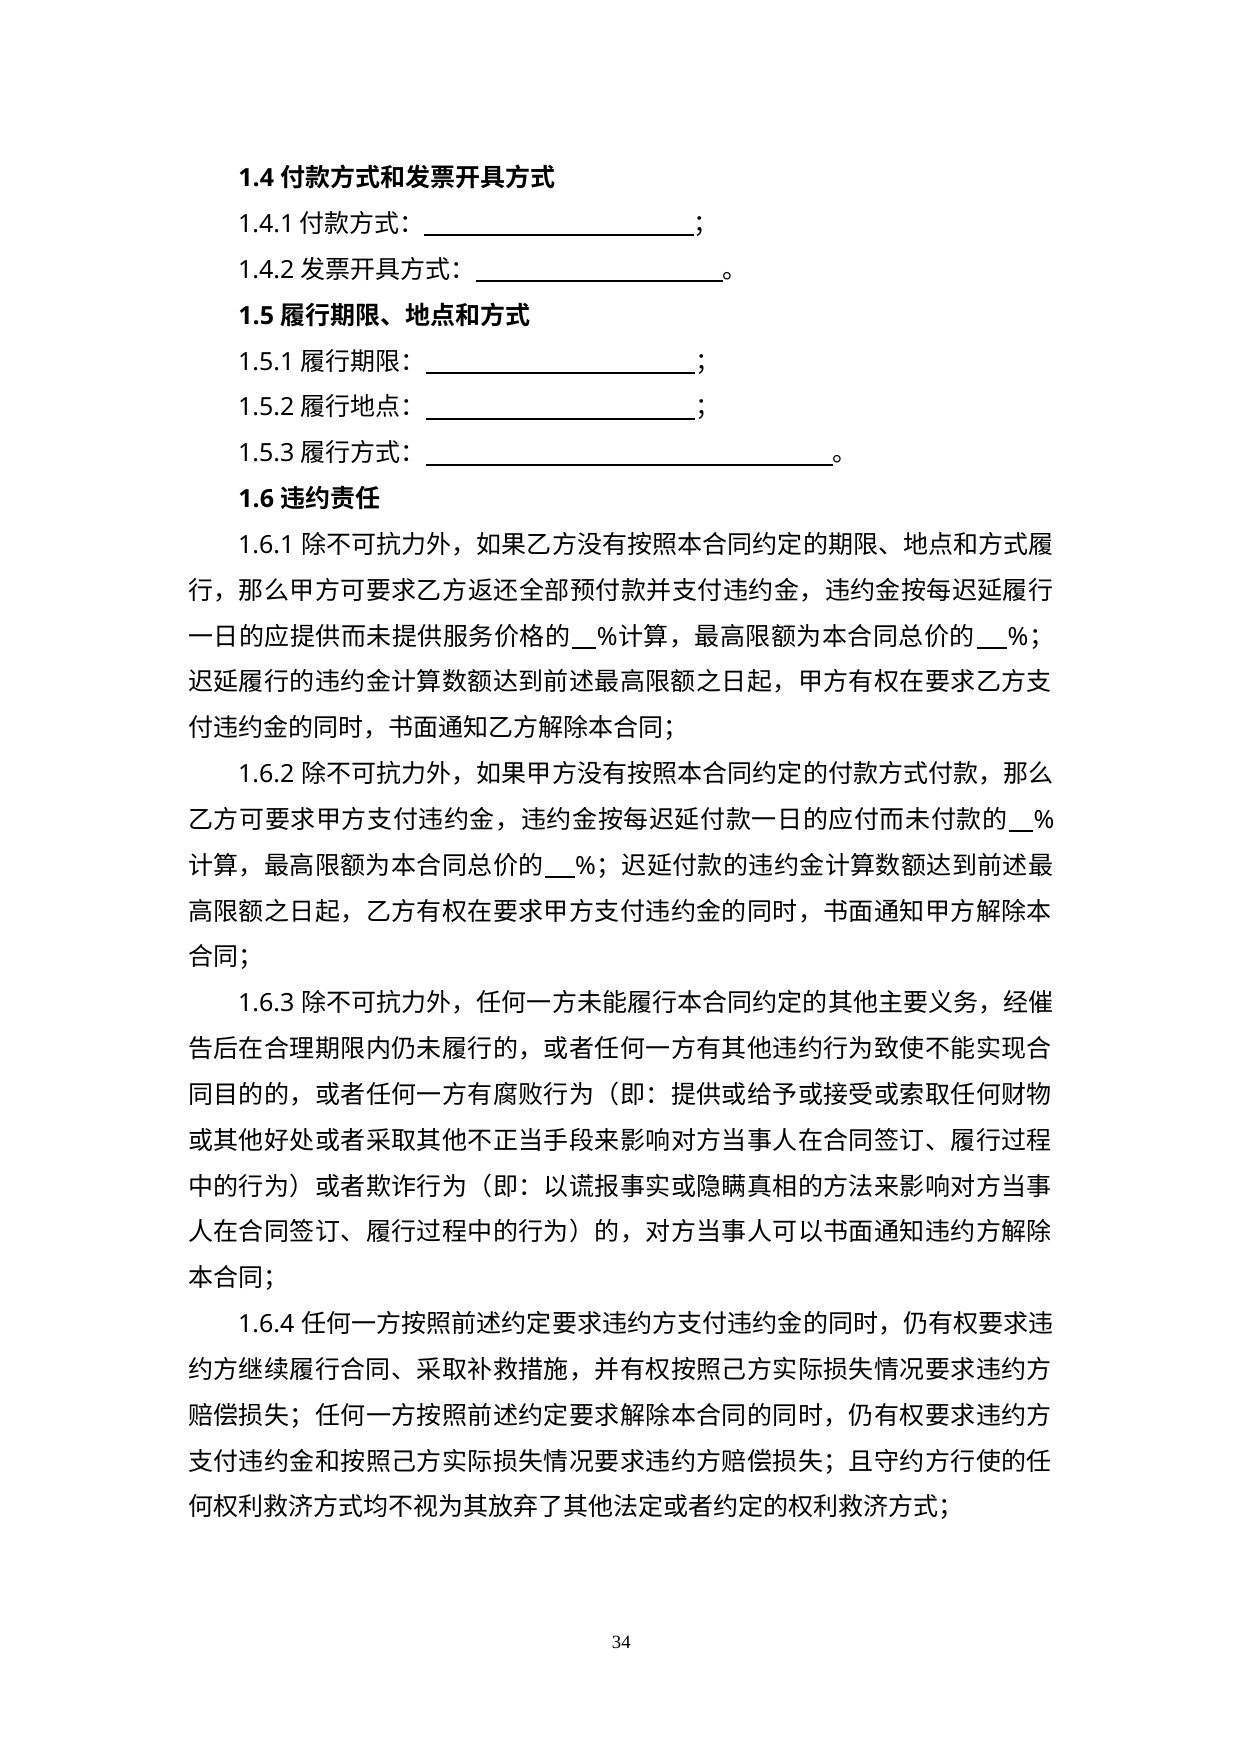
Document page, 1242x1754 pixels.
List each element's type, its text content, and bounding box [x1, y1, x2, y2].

text 1.5 履行期限、地点和方式 [188, 287, 1054, 333]
text 1.6.1 除不可抗力外，如果乙方没有按照本合同约定的期限、地点和方式履行，那么甲方可要求乙方返还全部预付款并支付违约金，违约金按每迟延履行一日的应提供而未提供服务价格的 %计算，最高限额为本合同总价的 %；迟延履行的违约金计算数额达到前述最高限额之日起，甲方有权在要求乙方支付违约金的同时，书面通知乙方解除本合同； [188, 517, 1054, 746]
text 1.6.3 除不可抗力外，任何一方未能履行本合同约定的其他主要义务，经催告后在合理期限内仍未履行的，或者任何一方有其他违约行为致使不能实现合同目的的，或者任何一方有腐败行为（即：提供或给予或接受或索取任何财物或其他好处或者采取其他不正当手段来影响对方当事人在合同签订、履行过程中的行为）或者欺诈行为（即：以谎报事实或隐瞒真相的方法来影响对方当事人在合同签订、履行过程中的行为）的，对方当事人可以书面通知违约方解除本合同； [188, 975, 1054, 1296]
text 1.5.1 履行期限： ； [188, 333, 1054, 379]
text 1.4.2 发票开具方式： 。 [188, 242, 1054, 287]
text 1.6 违约责任 [188, 471, 1054, 517]
text 1.6.4 任何一方按照前述约定要求违约方支付违约金的同时，仍有权要求违约方继续履行合同、采取补救措施，并有权按照己方实际损失情况要求违约方赔偿损失；任何一方按照前述约定要求解除本合同的同时，仍有权要求违约方支付违约金和按照己方实际损失情况要求违约方赔偿损失；且守约方行使的任何权利救济方式均不视为其放弃了其他法定或者约定的权利救济方式； [188, 1296, 1054, 1525]
text 1.4.1付款方式： ； [188, 196, 1054, 242]
text 1.4 付款方式和发票开具方式 [188, 150, 1054, 196]
text 1.5.2 履行地点： ； [188, 379, 1054, 425]
text 1.5.3 履行方式： 。 [188, 425, 1054, 471]
text 1.6.2 除不可抗力外，如果甲方没有按照本合同约定的付款方式付款，那么乙方可要求甲方支付违约金，违约金按每迟延付款一日的应付而未付款的 %计算，最高限额为本合同总价的 %；迟延付款的违约金计算数额达到前述最高限额之日起，乙方有权在要求甲方支付违约金的同时，书面通知甲方解除本合同； [188, 746, 1054, 975]
